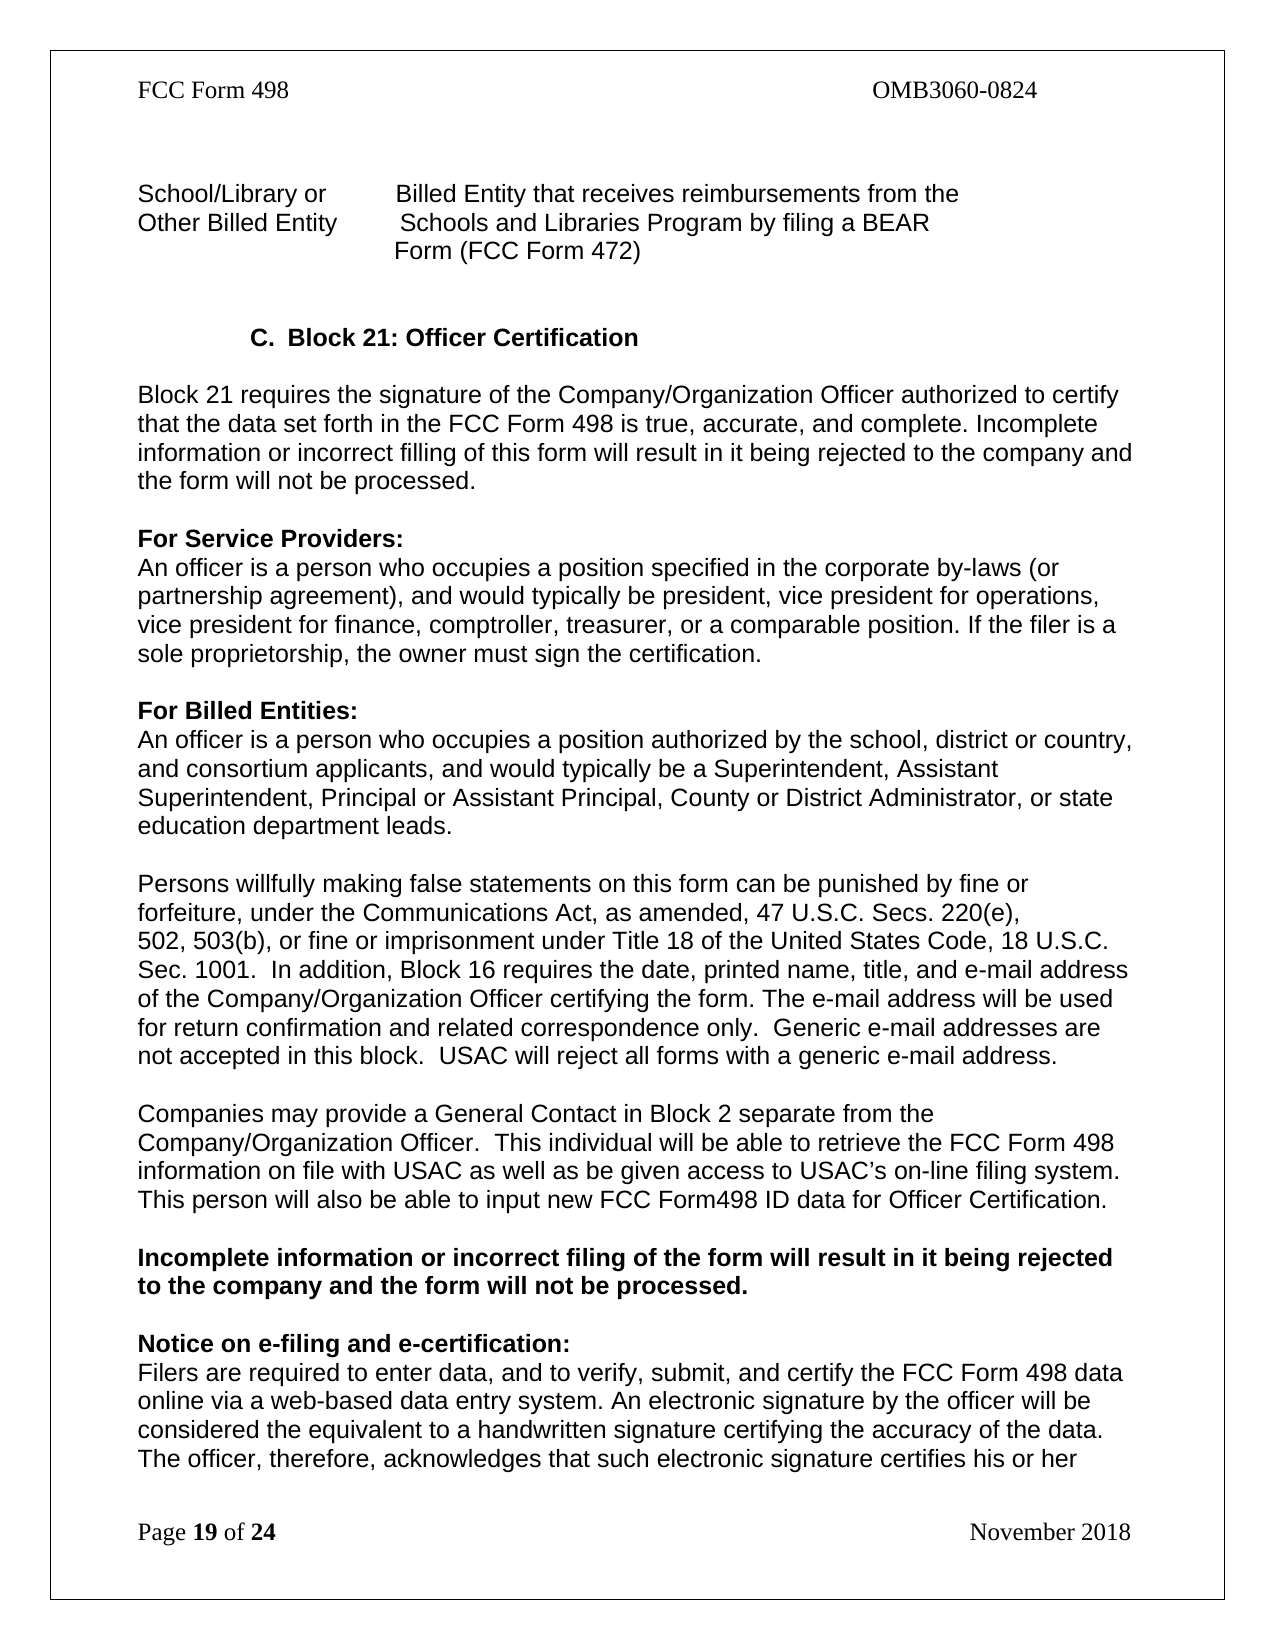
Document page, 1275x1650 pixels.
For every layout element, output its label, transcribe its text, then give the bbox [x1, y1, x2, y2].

text For Billed Entities: [137, 696, 1138, 725]
text Other Billed Entity Schools and Libraries Program by filing a BEAR [137, 207, 1138, 236]
text 502, 503(b), or fine or imprisonment under Title 18 of the United States Code, 18 U.S.C. Sec. 1001. In addition, Block 16 requires the date, printed name, title, and e-mail address of the Company/Organization Officer certifying the form. The e-mail address will be used for return confirmation and related correspondence only. Generic e-mail addresses are not accepted in this block. USAC will reject all forms with a generic e-mail address. [137, 926, 1138, 1070]
text An officer is a person who occupies a position specified in the corporate by-laws (or partnership agreement), and would typically be president, vice president for operations, vice president for finance, comptroller, treasurer, or a comparable position. If the filer is a sole proprietorship, the owner must sign the certification. [137, 552, 1138, 667]
text Persons willfully making false statements on this form can be punished by fine or forfeiture, under the Communications Act, as amended, 47 U.S.C. Secs. 220(e), [137, 869, 1138, 926]
text School/Library or Billed Entity that receives reimbursements from the [137, 179, 1138, 207]
list Block 21: Officer Certification [250, 322, 1138, 351]
text For Service Providers: [137, 524, 1138, 552]
text Companies may provide a General Contact in Block 2 separate from the Company/Organization Officer. This individual will be able to retrieve the FCC Form 498 information on file with USAC as well as be given access to USAC’s on-line filing system. This person will also be able to input new FCC Form498 ID data for Officer Certification. [137, 1099, 1138, 1214]
text Form (FCC Form 472) [137, 236, 1138, 265]
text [137, 1357, 1138, 1472]
text Notice on e-filing and e-certification: [137, 1329, 1138, 1357]
text An officer is a person who occupies a position authorized by the school, district or country, and consortium applicants, and would typically be a Superintendent, Assistant Superintendent, Principal or Assistant Principal, County or District Administrator, or state education department leads. [137, 725, 1138, 840]
text Block 21 requires the signature of the Company/Organization Officer authorized to certify that the data set forth in the FCC Form 498 is true, accurate, and complete. Incomplete information or incorrect filling of this form will result in it being rejected to the company and the form will not be processed. [137, 380, 1138, 495]
text Incomplete information or incorrect filing of the form will result in it being rejected to the company and the form will not be processed. [137, 1242, 1138, 1300]
